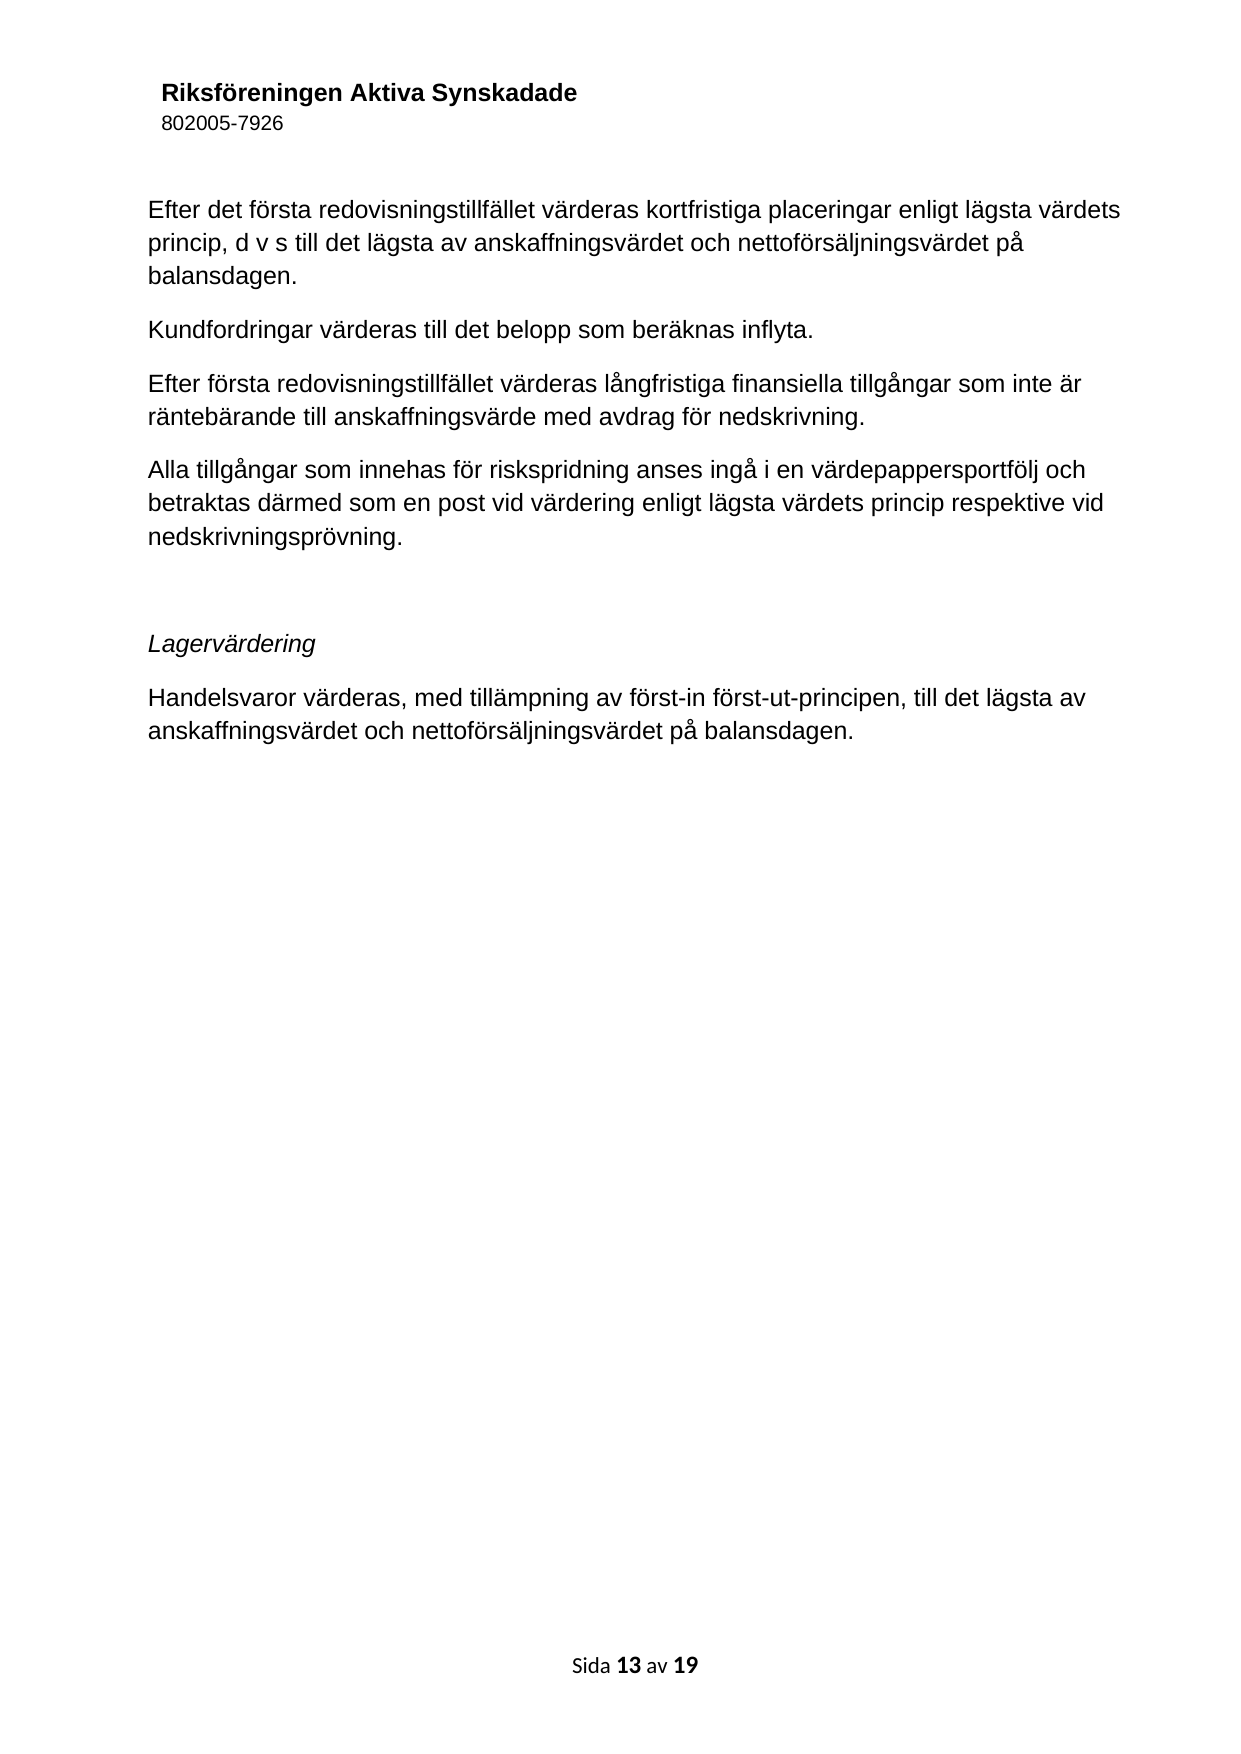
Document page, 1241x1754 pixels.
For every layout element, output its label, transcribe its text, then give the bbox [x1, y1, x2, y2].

text Efter det första redovisningstillfället värderas kortfristiga placeringar enligt lägsta värdets princip, d v s till det lägsta av anskaffningsvärdet och nettoförsäljningsvärdet på balansdagen. [148, 195, 1122, 289]
text Handelsvaror värderas, med tillämpning av först-in först-ut-principen, till det lägsta av anskaffningsvärdet och nettoförsäljningsvärdet på balansdagen. [148, 683, 1122, 745]
text Efter första redovisningstillfället värderas långfristiga finansiella tillgångar som inte är räntebärande till anskaffningsvärde med avdrag för nedskrivning. [148, 368, 1122, 430]
text Kundfordringar värderas till det belopp som beräknas inflyta. [148, 315, 1122, 343]
text Lagervärdering [148, 629, 1122, 658]
text Alla tillgångar som innehas för riskspridning anses ingå i en värdepappersportfölj och betraktas därmed som en post vid värdering enligt lägsta värdets princip respektive vid nedskrivningsprövning. [148, 455, 1122, 550]
